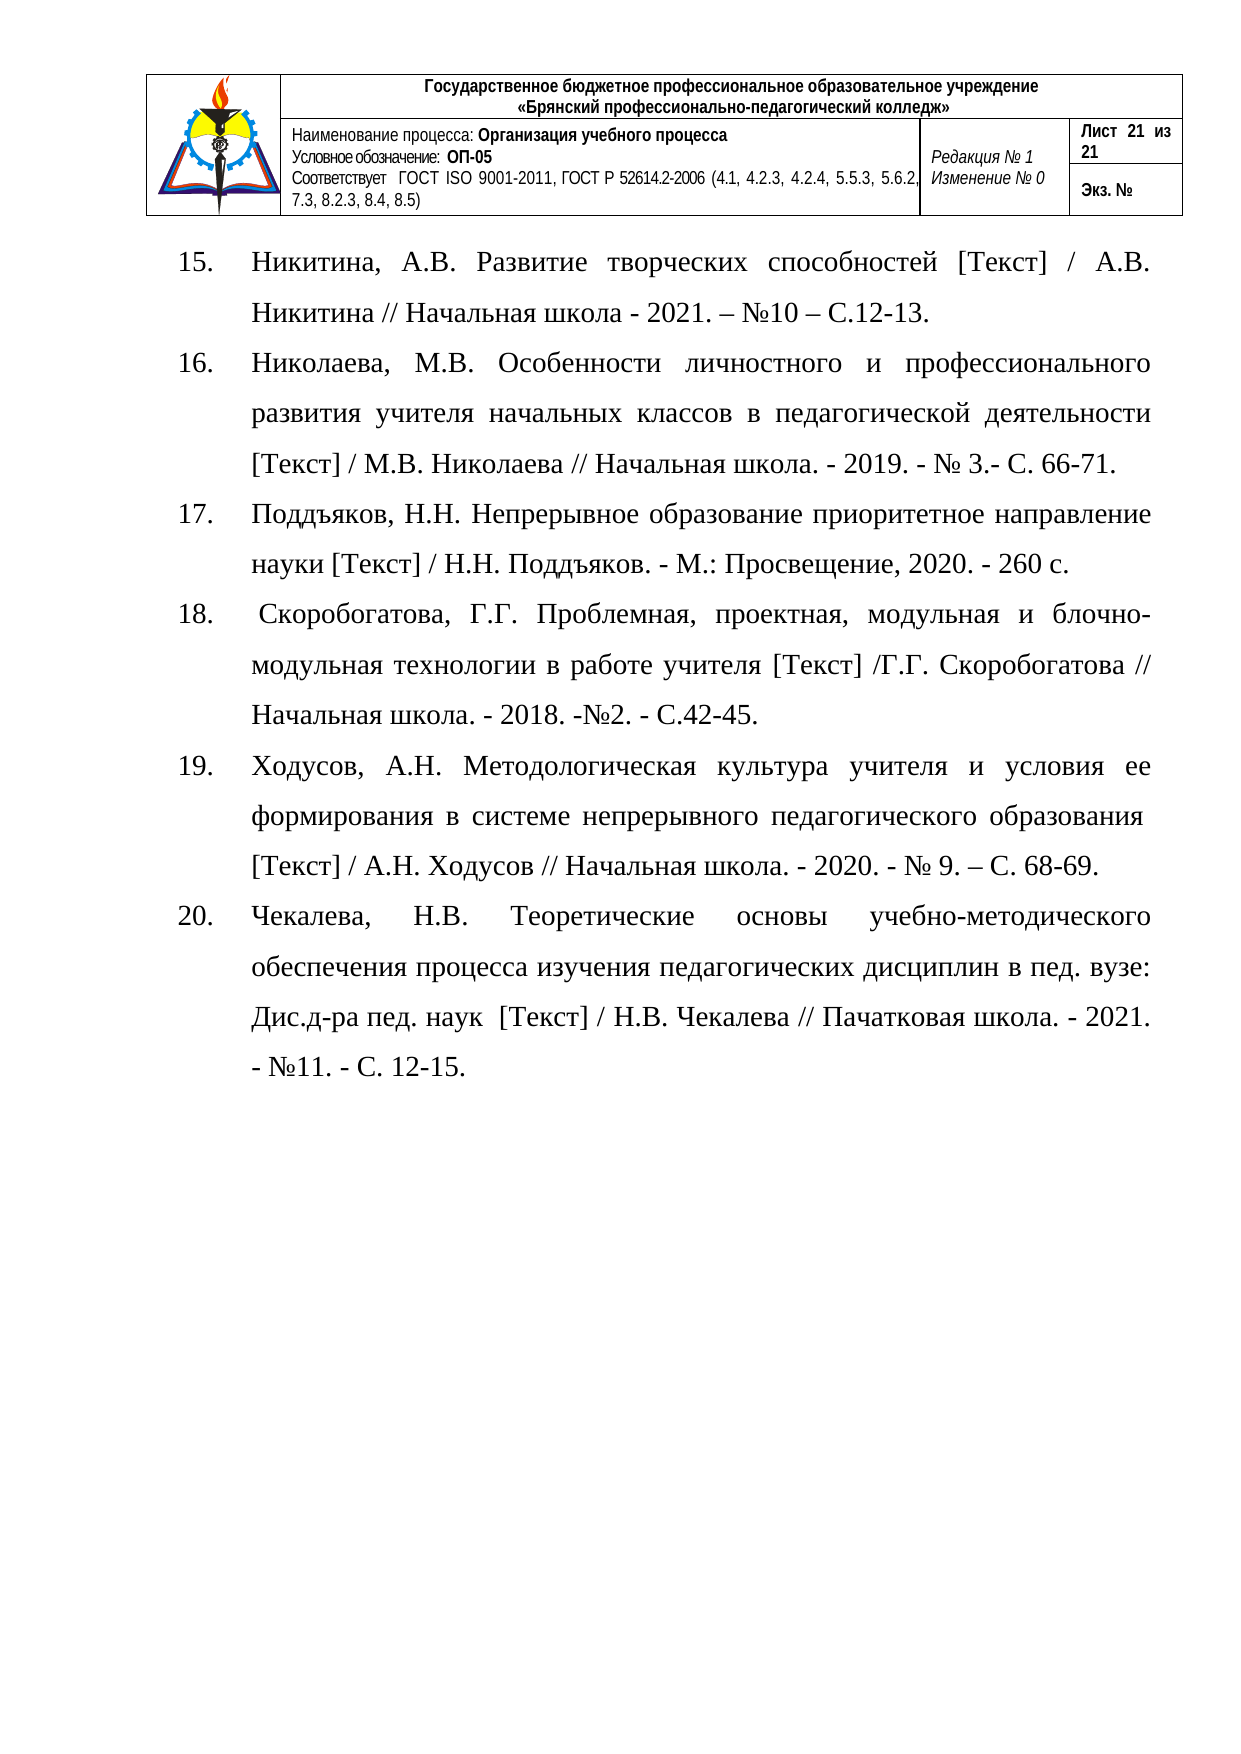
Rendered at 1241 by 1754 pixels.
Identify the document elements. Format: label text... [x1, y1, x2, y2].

list Чекалева, Н.В. Теоретические основы учебно-методического обеспечения процесса изучения педагогических дисциплин в пед. вузе: Дис.д-ра пед. наук [Текст] / Н.В. Чекалева // Пачатковая школа. - 2021. - №11. - С. 12-15. [177, 898, 1152, 1083]
list Ходусов, А.Н. Методологическая культура учителя и условия ее формирования в системе непрерывного педагогического образования [Текст] / А.Н. Ходусов // Начальная школа. - 2020. - № 9. – С. 68-69. [177, 748, 1152, 882]
list Николаева, М.В. Особенности личностного и профессионального развития учителя начальных классов в педагогической деятельности [Текст] / М.В. Николаева // Начальная школа. - 2019. - № 3.- С. 66-71. [177, 345, 1152, 479]
list Поддъяков, Н.Н. Непрерывное образование приоритетное направление науки [Текст] / Н.Н. Поддъяков. - М.: Просвещение, 2020. - 260 с. [177, 496, 1152, 580]
list Никитина, А.В. Развитие творческих способностей [Текст] / А.В. Никитина // Начальная школа - 2021. – №10 – С.12-13. [177, 244, 1152, 328]
list Скоробогатова, Г.Г. Проблемная, проектная, модульная и блочно-модульная технологии в работе учителя [Текст] /Г.Г. Скоробогатова // Начальная школа. - 2018. -№2. - С.42-45. [177, 597, 1152, 731]
